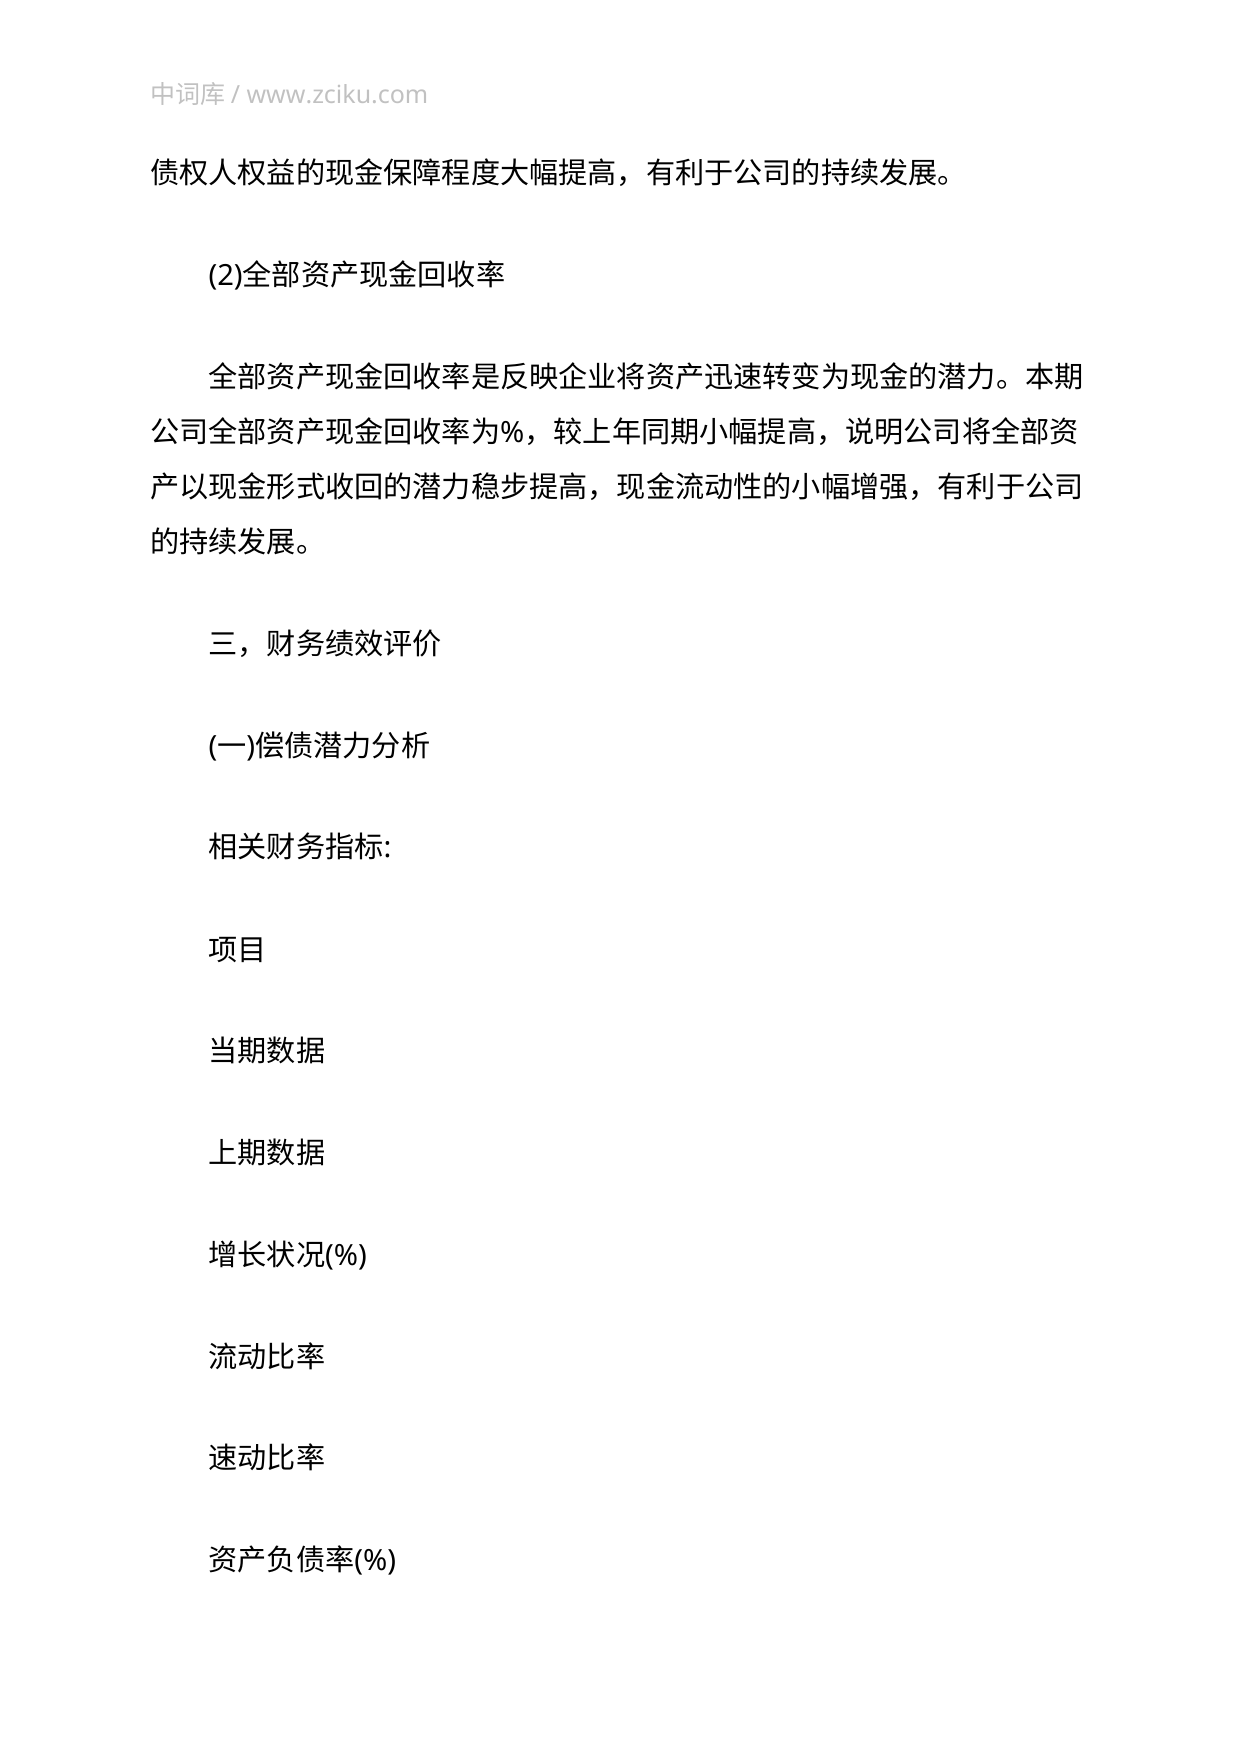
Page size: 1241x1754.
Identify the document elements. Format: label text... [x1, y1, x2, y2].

text 项目 [150, 926, 1090, 968]
text (一)偿债潜力分析 [150, 722, 1090, 764]
text 增长状况(%) [150, 1231, 1090, 1274]
text (2)全部资产现金回收率 [150, 252, 1090, 294]
text 流动比率 [150, 1333, 1090, 1376]
text 三，财务绩效评价 [150, 620, 1090, 663]
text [150, 150, 1090, 192]
text 资产负债率(%) [150, 1537, 1090, 1579]
text 速动比率 [150, 1435, 1090, 1477]
text 上期数据 [150, 1129, 1090, 1172]
text 全部资产现金回收率是反映企业将资产迅速转变为现金的潜力。本期公司全部资产现金回收率为%，较上年同期小幅提高，说明公司将全部资产以现金形式收回的潜力稳步提高，现金流动性的小幅增强，有利于公司的持续发展。 [150, 354, 1090, 561]
text 当期数据 [150, 1028, 1090, 1070]
text 相关财务指标: [150, 824, 1090, 866]
